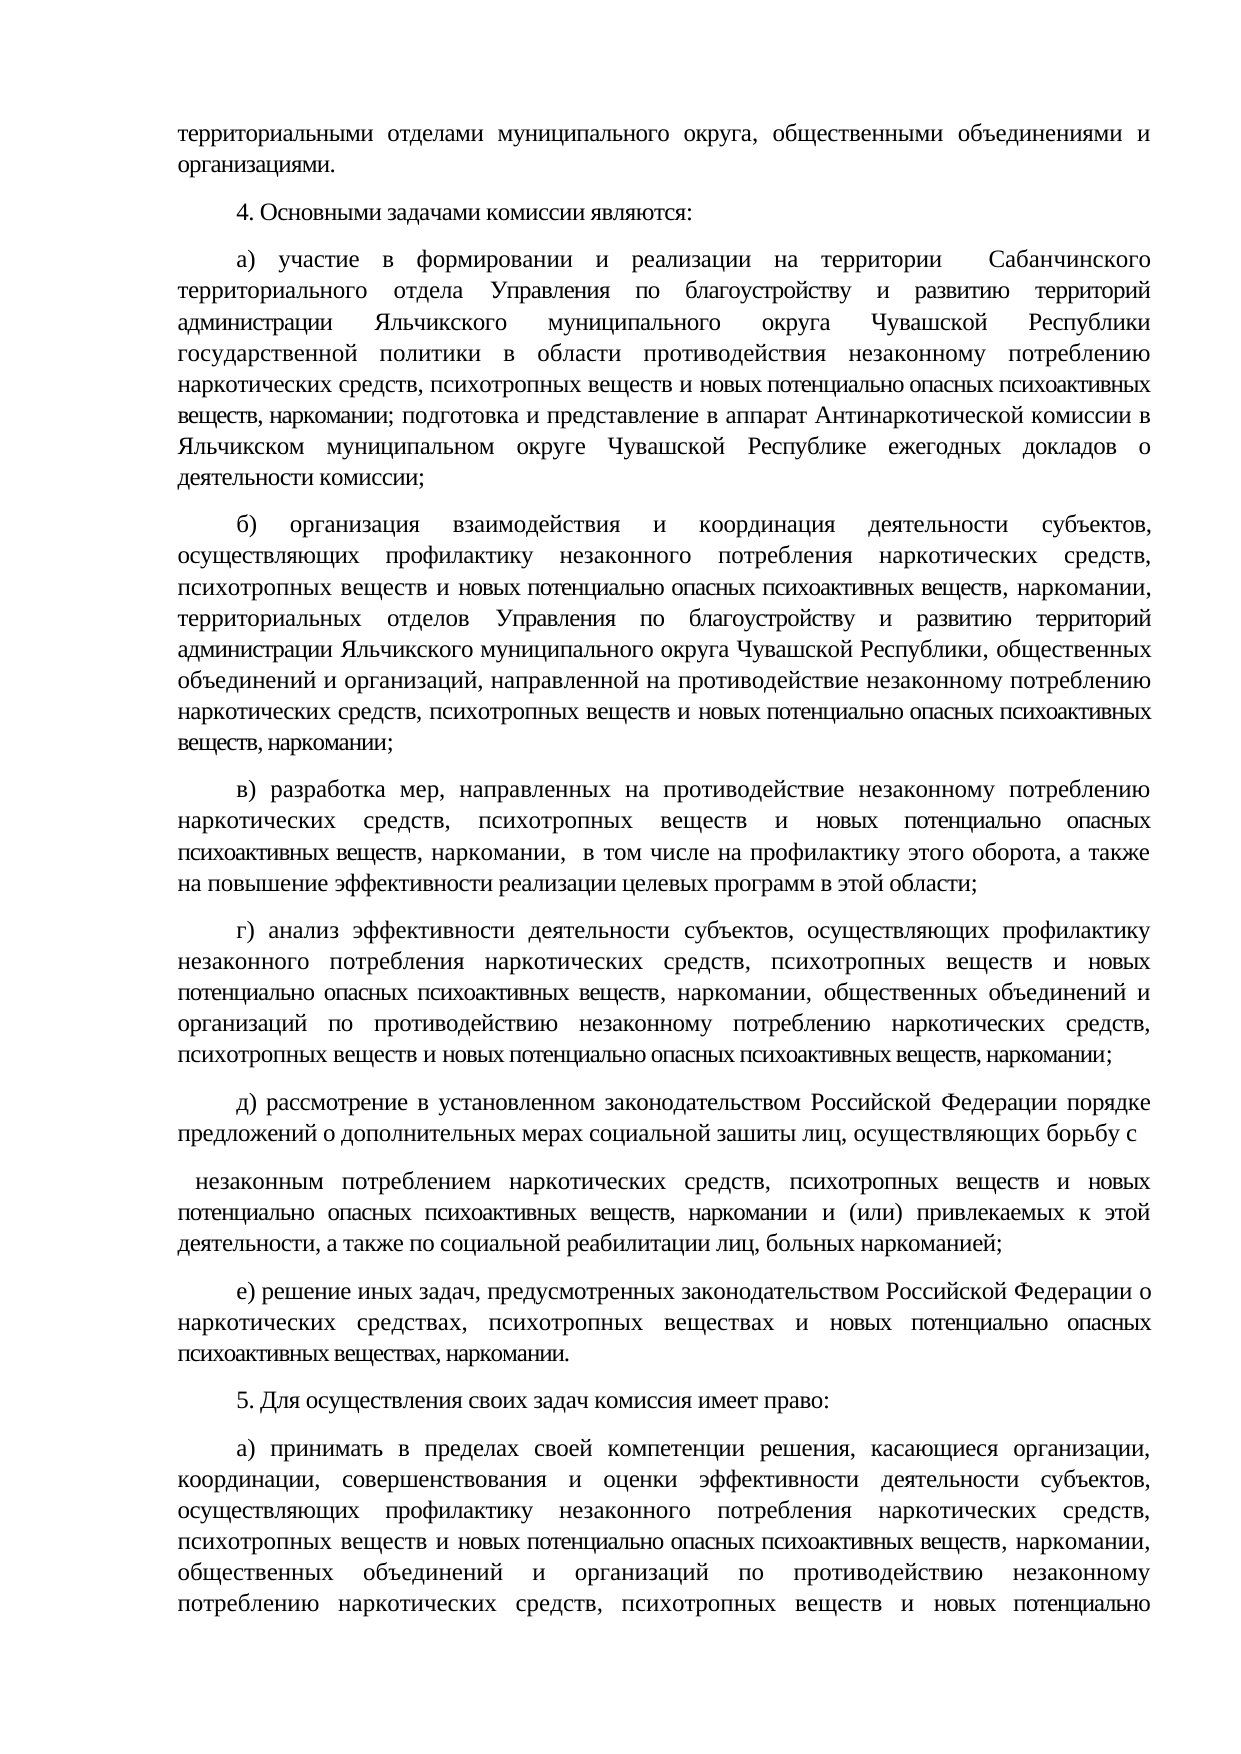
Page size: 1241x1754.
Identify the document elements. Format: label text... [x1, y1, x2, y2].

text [177, 1433, 1151, 1617]
text д) рассмотрение в установленном законодательством Российской Федерации порядке предложений о дополнительных мерах социальной зашиты лиц, осуществляющих борьбу с [177, 1087, 1151, 1147]
text незаконным потреблением наркотических средств, психотропных веществ и новых потенциально опасных психоактивных веществ, наркомании и (или) привлекаемых к этой деятельности, а также по социальной реабилитации лиц, больных наркоманией; [177, 1166, 1151, 1257]
text 4. Основными задачами комиссии являются: [177, 197, 1152, 226]
text е) решение иных задач, предусмотренных законодательством Российской Федерации о наркотических средствах, психотропных веществах и новых потенциально опасных психоактивных веществах, наркомании. [177, 1276, 1152, 1367]
text а) участие в формировании и реализации на территории Сабанчинского территориального отдела Управления по благоустройству и развитию территорий администрации Яльчикского муниципального округа Чувашской Республики государственной политики в области противодействия незаконному потреблению наркотических средств, психотропных веществ и новых потенциально опасных психоактивных веществ, наркомании; подготовка и представление в аппарат Антинаркотической комиссии в Яльчикском муниципальном округе Чувашской Республике ежегодных докладов о деятельности комиссии; [177, 244, 1151, 491]
text 5. Для осуществления своих задач комиссия имеет право: [177, 1386, 1152, 1414]
text г) анализ эффективности деятельности субъектов, осуществляющих профилактику незаконного потребления наркотических средств, психотропных веществ и новых потенциально опасных психоактивных веществ, наркомании, общественных объединений и организаций по противодействию незаконному потреблению наркотических средств, психотропных веществ и новых потенциально опасных психоактивных веществ, наркомании; [177, 915, 1151, 1068]
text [177, 118, 1151, 178]
text б) организация взаимодействия и координация деятельности субъектов, осуществляющих профилактику незаконного потребления наркотических средств, психотропных веществ и новых потенциально опасных психоактивных веществ, наркомании, территориальных отделов Управления по благоустройству и развитию территорий администрации Яльчикского муниципального округа Чувашской Республики, общественных объединений и организаций, направленной на противодействие незаконному потреблению наркотических средств, психотропных веществ и новых потенциально опасных психоактивных веществ, наркомании; [177, 509, 1152, 756]
text в) разработка мер, направленных на противодействие незаконному потреблению наркотических средств, психотропных веществ и новых потенциально опасных психоактивных веществ, наркомании, в том числе на профилактику этого оборота, а также на повышение эффективности реализации целевых программ в этой области; [177, 774, 1151, 896]
